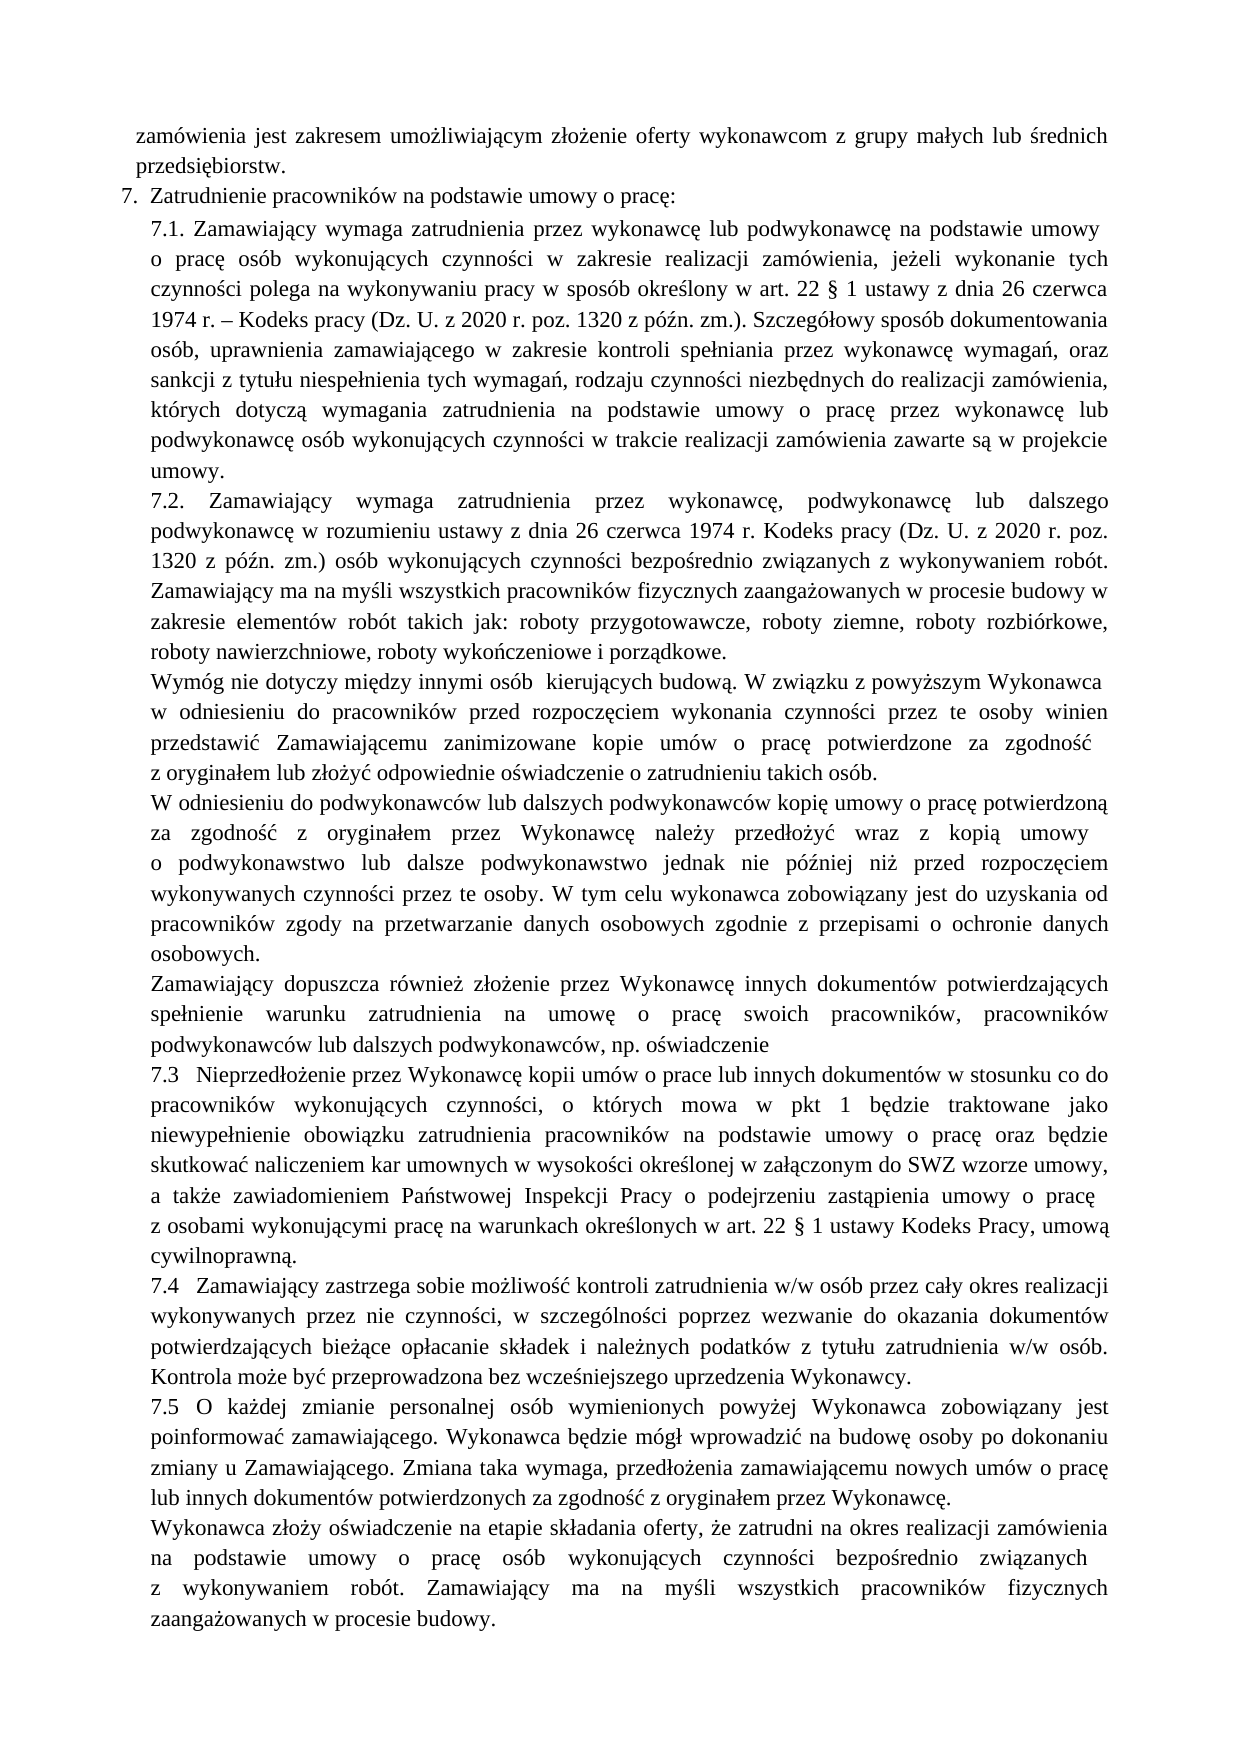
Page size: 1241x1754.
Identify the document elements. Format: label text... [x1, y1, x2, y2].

list Nieprzedłożenie przez Wykonawcę kopii umów o prace lub innych dokumentów w stosunku co do pracowników wykonujących czynności, o których mowa w pkt 1 będzie traktowane jako niewypełnienie obowiązku zatrudnienia pracowników na podstawie umowy o pracę oraz będzie skutkować naliczeniem kar umownych w wysokości określonej w załączonym do SWZ wzorze umowy, a także zawiadomieniem Państwowej Inspekcji Pracy o podejrzeniu zastąpienia umowy o pracę z osobami wykonującymi pracę na warunkach określonych w art. 22 § 1 ustawy Kodeks Pracy, umową cywilnoprawną. [150, 1061, 1110, 1268]
text 7.2. Zamawiający wymaga zatrudnienia przez wykonawcę, podwykonawcę lub dalszego podwykonawcę w rozumieniu ustawy z dnia 26 czerwca 1974 r. Kodeks pracy (Dz. U. z 2020 r. poz. 1320 z późn. zm.) osób wykonujących czynności bezpośrednio związanych z wykonywaniem robót. Zamawiający ma na myśli wszystkich pracowników fizycznych zaangażowanych w procesie budowy w zakresie elementów robót takich jak: roboty przygotowawcze, roboty ziemne, roboty rozbiórkowe, roboty nawierzchniowe, roboty wykończeniowe i porządkowe. [150, 487, 1110, 664]
list O każdej zmianie personalnej osób wymienionych powyżej Wykonawca zobowiązany jest poinformować zamawiającego. Wykonawca będzie mógł wprowadzić na budowę osoby po dokonaniu zmiany u Zamawiającego. Zmiana taka wymaga, przedłożenia zamawiającemu nowych umów o pracę lub innych dokumentów potwierdzonych za zgodność z oryginałem przez Wykonawcę. [150, 1393, 1110, 1510]
list Zamawiający zastrzega sobie możliwość kontroli zatrudnienia w/w osób przez cały okres realizacji wykonywanych przez nie czynności, w szczególności poprzez wezwanie do okazania dokumentów potwierdzających bieżące opłacanie składek i należnych podatków z tytułu zatrudnienia w/w osób. Kontrola może być przeprowadzona bez wcześniejszego uprzedzenia Wykonawcy. [150, 1272, 1110, 1389]
text Wykonawca złoży oświadczenie na etapie składania oferty, że zatrudni na okres realizacji zamówienia na podstawie umowy o pracę osób wykonujących czynności bezpośrednio związanych z wykonywaniem robót. Zamawiający ma na myśli wszystkich pracowników fizycznych zaangażowanych w procesie budowy. [150, 1514, 1110, 1631]
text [136, 122, 1110, 179]
text Zamawiający dopuszcza również złożenie przez Wykonawcę innych dokumentów potwierdzających spełnienie warunku zatrudnienia na umowę o pracę swoich pracowników, pracowników podwykonawców lub dalszych podwykonawców, np. oświadczenie [150, 970, 1110, 1057]
text 7.1. Zamawiający wymaga zatrudnienia przez wykonawcę lub podwykonawcę na podstawie umowy o pracę osób wykonujących czynności w zakresie realizacji zamówienia, jeżeli wykonanie tych czynności polega na wykonywaniu pracy w sposób określony w art. 22 § 1 ustawy z dnia 26 czerwca 1974 r. – Kodeks pracy (Dz. U. z 2020 r. poz. 1320 z późn. zm.). Szczegółowy sposób dokumentowania osób, uprawnienia zamawiającego w zakresie kontroli spełniania przez wykonawcę wymagań, oraz sankcji z tytułu niespełnienia tych wymagań, rodzaju czynności niezbędnych do realizacji zamówienia, których dotyczą wymagania zatrudnienia na podstawie umowy o pracę przez wykonawcę lub podwykonawcę osób wykonujących czynności w trakcie realizacji zamówienia zawarte są w projekcie umowy. [150, 215, 1110, 483]
text Wymóg nie dotyczy między innymi osób kierujących budową. W związku z powyższym Wykonawca w odniesieniu do pracowników przed rozpoczęciem wykonania czynności przez te osoby winien przedstawić Zamawiającemu zanimizowane kopie umów o pracę potwierdzone za zgodność z oryginałem lub złożyć odpowiednie oświadczenie o zatrudnieniu takich osób. [150, 668, 1110, 785]
text W odniesieniu do podwykonawców lub dalszych podwykonawców kopię umowy o pracę potwierdzoną za zgodność z oryginałem przez Wykonawcę należy przedłożyć wraz z kopią umowy o podwykonawstwo lub dalsze podwykonawstwo jednak nie później niż przed rozpoczęciem wykonywanych czynności przez te osoby. W tym celu wykonawca zobowiązany jest do uzyskania od pracowników zgody na przetwarzanie danych osobowych zgodnie z przepisami o ochronie danych osobowych. [150, 789, 1110, 966]
text 7. Zatrudnienie pracowników na podstawie umowy o pracę: [121, 183, 1110, 209]
